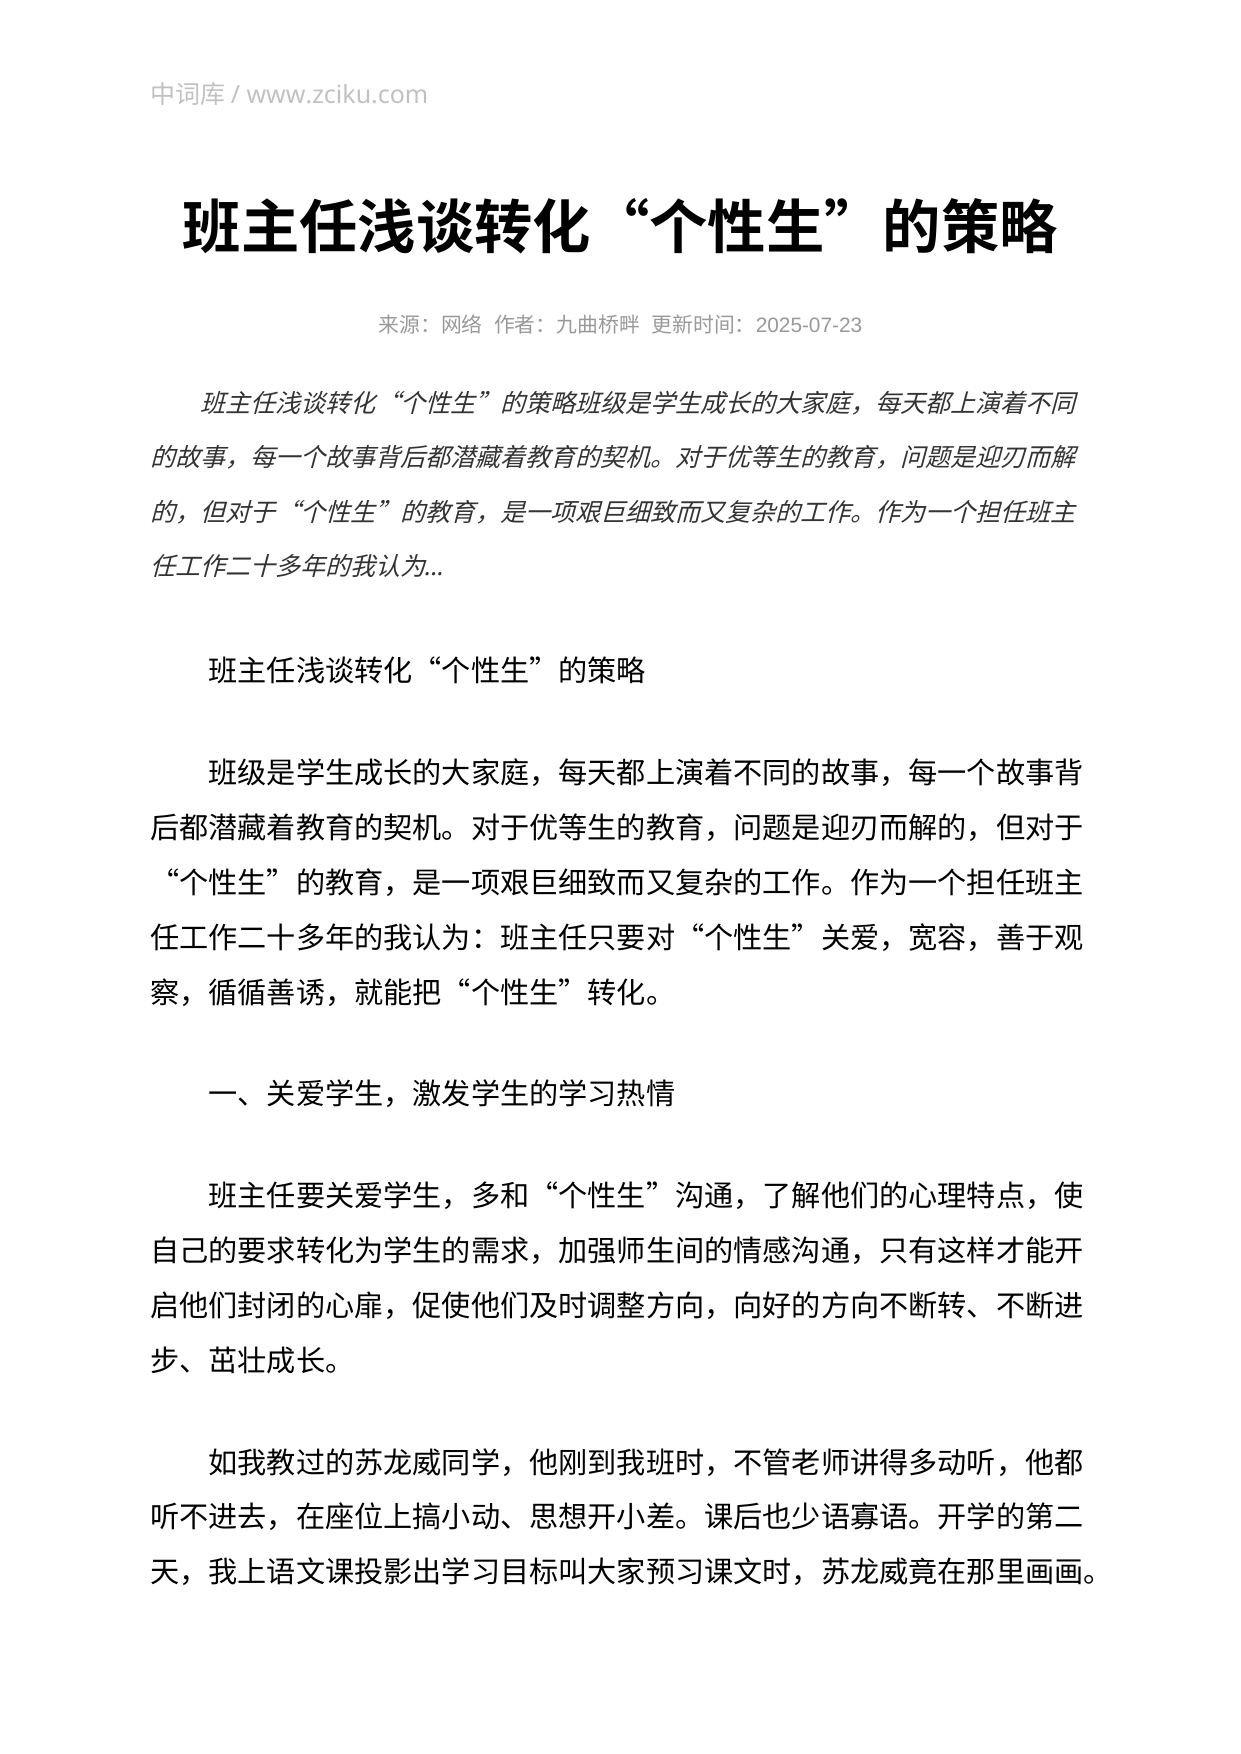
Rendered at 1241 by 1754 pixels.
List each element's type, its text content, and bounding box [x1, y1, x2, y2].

subtitle 班主任浅谈转化“个性生”的策略 [150, 181, 1090, 266]
text 班主任浅谈转化“个性生”的策略班级是学生成长的大家庭，每天都上演着不同的故事，每一个故事背后都潜藏着教育的契机。对于优等生的教育，问题是迎刃而解的，但对于“个性生”的教育，是一项艰巨细致而又复杂的工作。作为一个担任班主任工作二十多年的我认为... [150, 383, 1090, 583]
text 一、关爱学生，激发学生的学习热情 [150, 1071, 1090, 1113]
text 班主任要关爱学生，多和“个性生”沟通，了解他们的心理特点，使自己的要求转化为学生的需求，加强师生间的情感沟通，只有这样才能开启他们封闭的心扉，促使他们及时调整方向，向好的方向不断转、不断进步、茁壮成长。 [150, 1173, 1090, 1380]
text 班级是学生成长的大家庭，每天都上演着不同的故事，每一个故事背后都潜藏着教育的契机。对于优等生的教育，问题是迎刃而解的，但对于“个性生”的教育，是一项艰巨细致而又复杂的工作。作为一个担任班主任工作二十多年的我认为：班主任只要对“个性生”关爱，宽容，善于观察，循循善诱，就能把“个性生”转化。 [150, 749, 1090, 1011]
text 来源：网络 作者：九曲桥畔 更新时间：2025-07-23 [150, 313, 1090, 337]
text 班主任浅谈转化“个性生”的策略 [150, 648, 1090, 690]
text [150, 1439, 1090, 1591]
